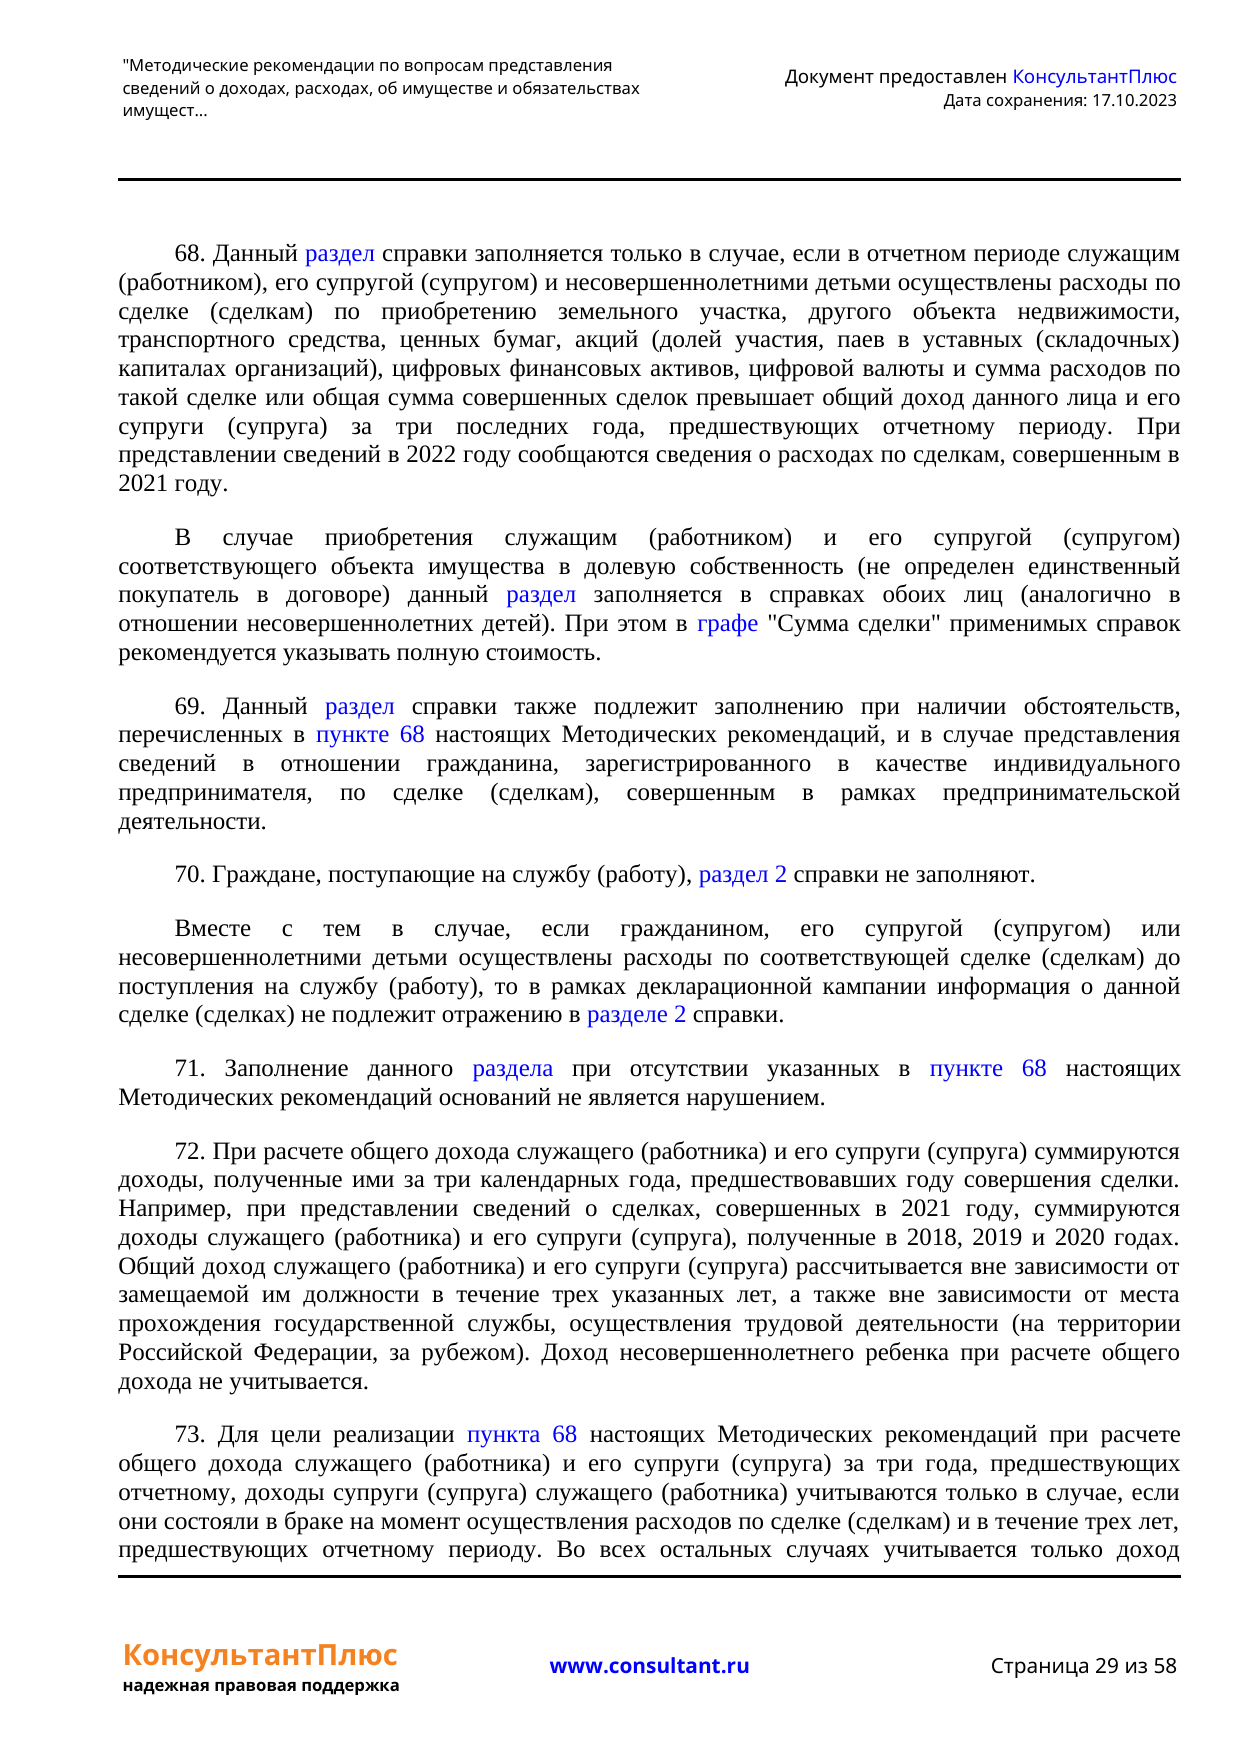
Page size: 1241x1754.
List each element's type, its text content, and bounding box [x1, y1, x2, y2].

text 70. Граждане, поступающие на службу (работу), раздел 2 справки не заполняют. [118, 859, 1181, 888]
text В случае приобретения служащим (работником) и его супругой (супругом) соответствующего объекта имущества в долевую собственность (не определен единственный покупатель в договоре) данный раздел заполняется в справках обоих лиц (аналогично в отношении несовершеннолетних детей). При этом в графе "Сумма сделки" применимых справок рекомендуется указывать полную стоимость. [118, 522, 1181, 666]
text 69. Данный раздел справки также подлежит заполнению при наличии обстоятельств, перечисленных в пункте 68 настоящих Методических рекомендаций, и в случае представления сведений в отношении гражданина, зарегистрированного в качестве индивидуального предпринимателя, по сделке (сделкам), совершенным в рамках предпринимательской деятельности. [118, 691, 1181, 834]
text 72. При расчете общего дохода служащего (работника) и его супруги (супруга) суммируются доходы, полученные ими за три календарных года, предшествовавших году совершения сделки. Например, при представлении сведений о сделках, совершенных в 2021 году, суммируются доходы служащего (работника) и его супруги (супруга), полученные в 2018, 2019 и 2020 годах. Общий доход служащего (работника) и его супруги (супруга) рассчитывается вне зависимости от замещаемой им должности в течение трех указанных лет, а также вне зависимости от места прохождения государственной службы, осуществления трудовой деятельности (на территории Российской Федерации, за рубежом). Доход несовершеннолетнего ребенка при расчете общего дохода не учитывается. [118, 1136, 1181, 1394]
text Вместе с тем в случае, если гражданином, его супругой (супругом) или несовершеннолетними детьми осуществлены расходы по соответствующей сделке (сделкам) до поступления на службу (работу), то в рамках декларационной кампании информация о данной сделке (сделках) не подлежит отражению в разделе 2 справки. [118, 913, 1181, 1028]
text 71. Заполнение данного раздела при отсутствии указанных в пункте 68 настоящих Методических рекомендаций оснований не является нарушением. [118, 1053, 1181, 1111]
text 68. Данный раздел справки заполняется только в случае, если в отчетном периоде служащим (работником), его супругой (супругом) и несовершеннолетними детьми осуществлены расходы по сделке (сделкам) по приобретению земельного участка, другого объекта недвижимости, транспортного средства, ценных бумаг, акций (долей участия, паев в уставных (складочных) капиталах организаций), цифровых финансовых активов, цифровой валюты и сумма расходов по такой сделке или общая сумма совершенных сделок превышает общий доход данного лица и его супруги (супруга) за три последних года, предшествующих отчетному периоду. При представлении сведений в 2022 году сообщаются сведения о расходах по сделкам, совершенным в 2021 году. [118, 238, 1181, 497]
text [118, 1419, 1181, 1563]
